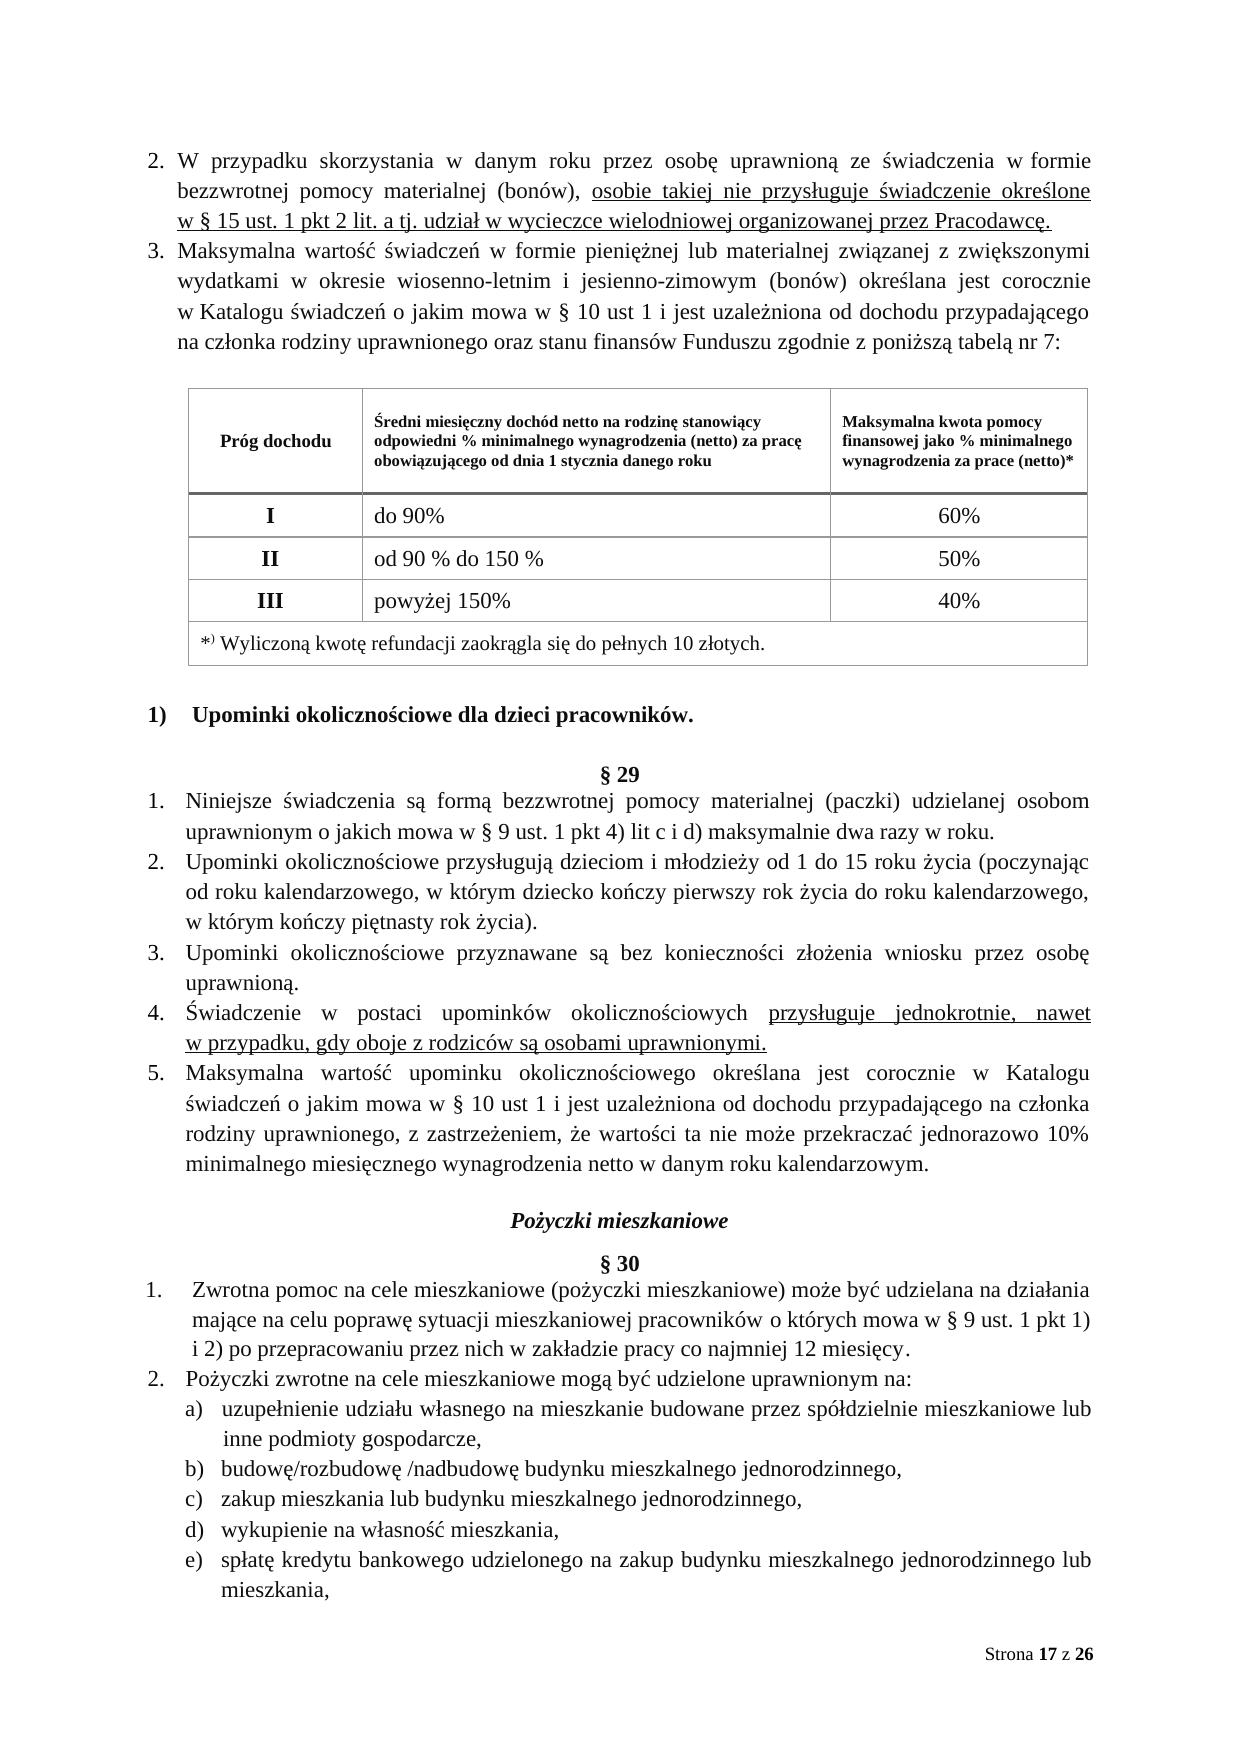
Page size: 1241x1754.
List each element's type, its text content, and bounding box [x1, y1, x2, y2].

table_cell II [189, 538, 362, 578]
table_cell 50% [831, 538, 1087, 578]
table_header Średni miesięczny dochód netto na rodzinę stanowiący odpowiedni % minimalnego wynagrodzenia (netto) za pracę obowiązującego od dnia 1 stycznia danego roku [363, 389, 830, 492]
text Pożyczki mieszkaniowe [147, 1207, 1093, 1233]
list Upominki okolicznościowe przysługują dzieciom i młodzieży od 1 do 15 roku życia (poczynając od roku kalendarzowego, w którym dziecko kończy pierwszy rok życia do roku kalendarzowego, w którym kończy piętnasty rok życia). [147, 848, 1091, 935]
list uzupełnienie udziału własnego na mieszkanie budowane przez spółdzielnie mieszkaniowe lub inne podmioty gospodarcze, [185, 1395, 1093, 1451]
text § 29 [147, 761, 1092, 788]
table_cell 60% [831, 495, 1087, 536]
table_header Maksymalna kwota pomocy finansowej jako % minimalnego wynagrodzenia za prace (netto)* [831, 389, 1087, 492]
list spłatę kredytu bankowego udzielonego na zakup budynku mieszkalnego jednorodzinnego lub mieszkania, [185, 1546, 1093, 1602]
list Maksymalna wartość świadczeń w formie pieniężnej lub materialnej związanej z zwiększonymi wydatkami w okresie wiosenno-letnim i jesienno-zimowym (bonów) określana jest corocznie w Katalogu świadczeń o jakim mowa w § 10 ust 1 i jest uzależniona od dochodu przypadającego na członka rodziny uprawnionego oraz stanu finansów Funduszu zgodnie z poniższą tabelą nr 7: [147, 237, 1091, 354]
table_cell 40% [831, 580, 1087, 621]
list budowę/rozbudowę /nadbudowę budynku mieszkalnego jednorodzinnego, [185, 1455, 1093, 1482]
list W przypadku skorzystania w danym roku przez osobę uprawnioną ze świadczenia w formie bezzwrotnej pomocy materialnej (bonów), osobie takiej nie przysługuje świadczenie określone w § 15 ust. 1 pkt 2 lit. a tj. udział w wycieczce wielodniowej organizowanej przez Pracodawcę. [147, 147, 1091, 233]
list Maksymalna wartość upominku okolicznościowego określana jest corocznie w Katalogu świadczeń o jakim mowa w § 10 ust 1 i jest uzależniona od dochodu przypadającego na członka rodziny uprawnionego, z zastrzeżeniem, że wartości ta nie może przekraczać jednorazowo 10% minimalnego miesięcznego wynagrodzenia netto w danym roku kalendarzowym. [147, 1059, 1091, 1176]
list Niniejsze świadczenia są formą bezzwrotnej pomocy materialnej (paczki) udzielanej osobom uprawnionym o jakich mowa w § 9 ust. 1 pkt 4) lit c i d) maksymalnie dwa razy w roku. [147, 788, 1091, 844]
list Upominki okolicznościowe przyznawane są bez konieczności złożenia wniosku przez osobę uprawnioną. [147, 939, 1091, 995]
table_cell powyżej 150% [363, 580, 830, 621]
list Zwrotna pomoc na cele mieszkaniowe (pożyczki mieszkaniowe) może być udzielana na działania mające na celu poprawę sytuacji mieszkaniowej pracowników o których mowa w § 9 ust. 1 pkt 1) i 2) po przepracowaniu przez nich w zakładzie pracy co najmniej 12 miesięcy. [162, 1276, 1091, 1361]
list Upominki okolicznościowe dla dzieci pracowników. [147, 701, 1093, 727]
table_cell do 90% [363, 495, 830, 536]
text § 30 [147, 1250, 1092, 1276]
list zakup mieszkania lub budynku mieszkalnego jednorodzinnego, [185, 1485, 1093, 1512]
table_cell od 90 % do 150 % [363, 538, 830, 578]
list wykupienie na własność mieszkania, [185, 1516, 1093, 1542]
table_cell *) Wyliczoną kwotę refundacji zaokrągla się do pełnych 10 złotych. [189, 622, 1087, 665]
table_header Próg dochodu [189, 389, 362, 492]
table_cell III [189, 580, 362, 621]
list Pożyczki zwrotne na cele mieszkaniowe mogą być udzielone uprawnionym na: [147, 1364, 1093, 1391]
list Świadczenie w postaci upominków okolicznościowych przysługuje jednokrotnie, nawet w przypadku, gdy oboje z rodziców są osobami uprawnionymi. [147, 999, 1091, 1056]
table_cell I [189, 495, 362, 536]
